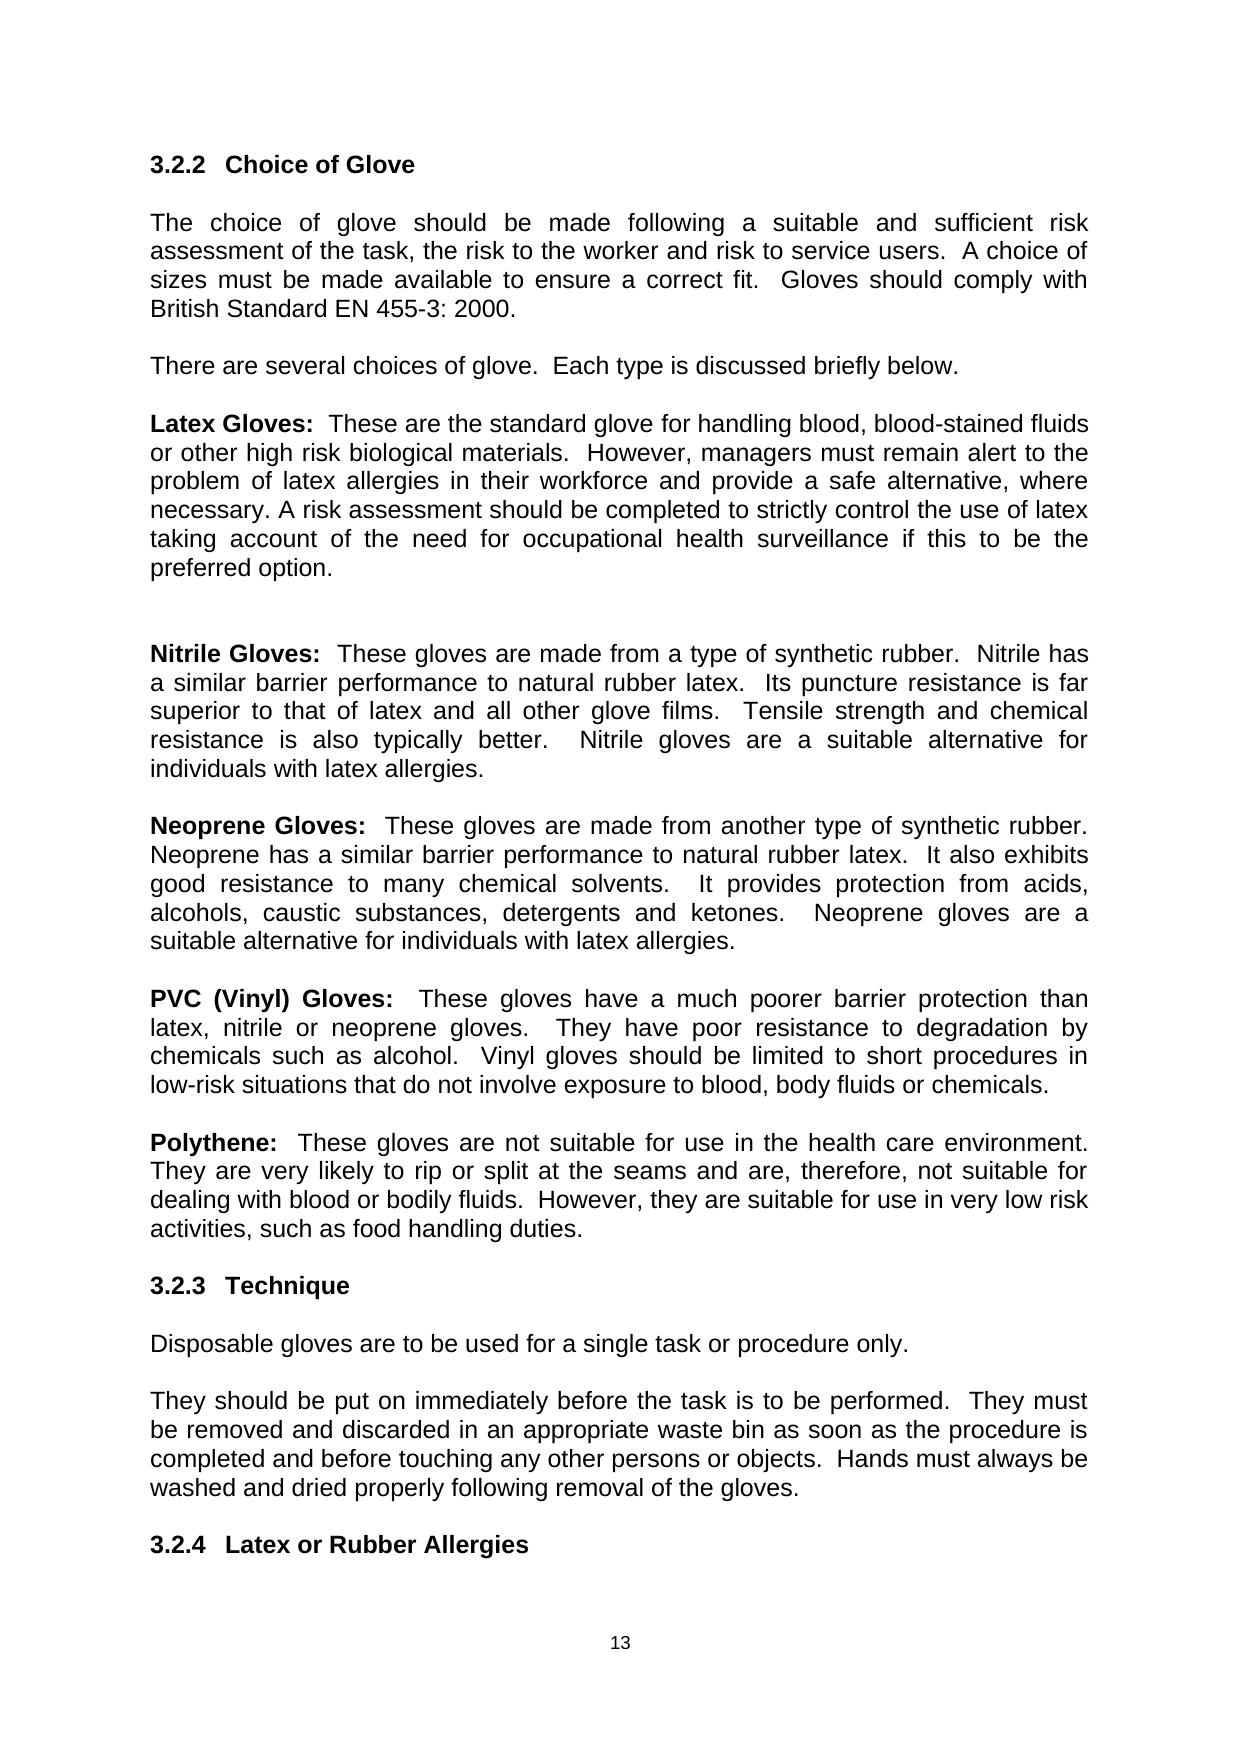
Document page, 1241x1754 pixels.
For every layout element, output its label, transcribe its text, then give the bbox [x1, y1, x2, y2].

text 3.2.3 Technique [150, 1271, 1090, 1300]
text There are several choices of glove. Each type is discussed briefly below. [150, 351, 1090, 380]
text 3.2.2 Choice of Glove [150, 150, 1090, 179]
text The choice of glove should be made following a suitable and sufficient risk assessment of the task, the risk to the worker and risk to service users. A choice of sizes must be made available to ensure a correct fit. Gloves should comply with British Standard EN 455-3: 2000. [150, 207, 1090, 322]
text They should be put on immediately before the task is to be performed. They must be removed and discarded in an appropriate waste bin as soon as the procedure is completed and before touching any other persons or objects. Hands must always be washed and dried properly following removal of the gloves. [150, 1386, 1090, 1501]
text Nitrile Gloves: These gloves are made from a type of synthetic rubber. Nitrile has a similar barrier performance to natural rubber latex. Its puncture resistance is far superior to that of latex and all other glove films. Tensile strength and chemical resistance is also typically better. Nitrile gloves are a suitable alternative for individuals with latex allergies. [150, 639, 1090, 782]
text Disposable gloves are to be used for a single task or procedure only. [150, 1329, 1090, 1357]
text Polythene: These gloves are not suitable for use in the health care environment. They are very likely to rip or split at the seams and are, therefore, not suitable for dealing with blood or bodily fluids. However, they are suitable for use in very low risk activities, such as food handling duties. [150, 1127, 1090, 1242]
text Neoprene Gloves: These gloves are made from another type of synthetic rubber. Neoprene has a similar barrier performance to natural rubber latex. It also exhibits good resistance to many chemical solvents. It provides protection from acids, alcohols, caustic substances, detergents and ketones. Neoprene gloves are a suitable alternative for individuals with latex allergies. [150, 811, 1090, 955]
text 3.2.4 Latex or Rubber Allergies [150, 1530, 1090, 1559]
text Latex Gloves: These are the standard glove for handling blood, blood-stained fluids or other high risk biological materials. However, managers must remain alert to the problem of latex allergies in their workforce and provide a safe alternative, where necessary. A risk assessment should be completed to strictly control the use of latex taking account of the need for occupational health surveillance if this to be the preferred option. [150, 409, 1090, 581]
text PVC (Vinyl) Gloves: These gloves have a much poorer barrier protection than latex, nitrile or neoprene gloves. They have poor resistance to degradation by chemicals such as alcohol. Vinyl gloves should be limited to short procedures in low-risk situations that do not involve exposure to blood, body fluids or chemicals. [150, 984, 1090, 1099]
